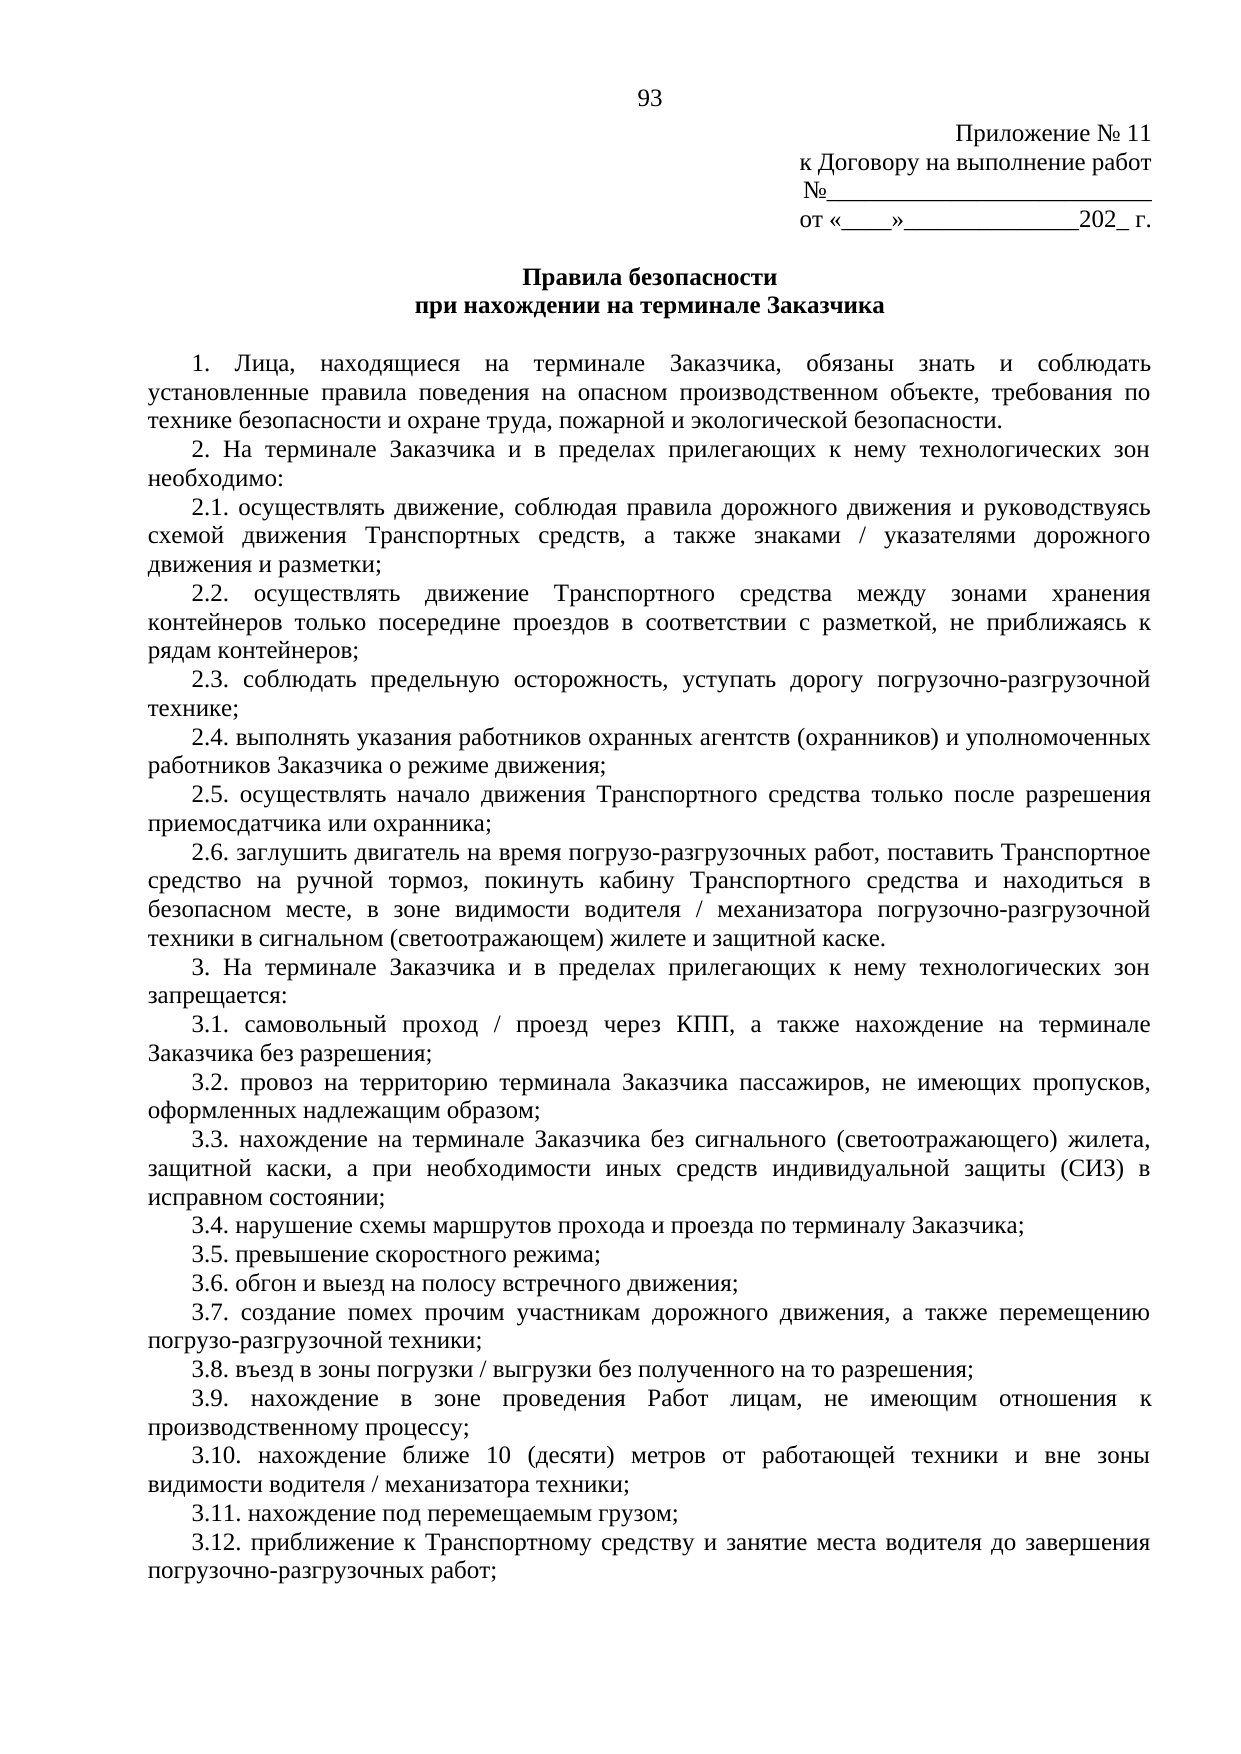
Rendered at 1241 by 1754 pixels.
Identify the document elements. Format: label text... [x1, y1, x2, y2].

text при нахождении на терминале Заказчика [148, 291, 1152, 319]
text к Договору на выполнение работ [148, 147, 1152, 176]
text 3.2. провоз на территорию терминала Заказчика пассажиров, не имеющих пропусков, оформленных надлежащим образом; [148, 1067, 1152, 1124]
text Приложение № 11 [148, 118, 1152, 147]
text 3.12. приближение к Транспортному средству и занятие места водителя до завершения погрузочно-разгрузочных работ; [148, 1527, 1152, 1584]
text от «____»______________202_ г. [148, 204, 1152, 233]
text 2.3. соблюдать предельную осторожность, уступать дорогу погрузочно-разгрузочной технике; [148, 664, 1152, 722]
text 3.4. нарушение схемы маршрутов прохода и проезда по терминалу Заказчика; [148, 1211, 1152, 1239]
text 3.5. превышение скоростного режима; [148, 1239, 1152, 1268]
text 3.9. нахождение в зоне проведения Работ лицам, не имеющим отношения к производственному процессу; [148, 1383, 1152, 1441]
text 3. На терминале Заказчика и в пределах прилегающих к нему технологических зон запрещается: [148, 952, 1152, 1009]
text №__________________________ [148, 176, 1152, 204]
text 3.10. нахождение ближе 10 (десяти) метров от работающей техники и вне зоны видимости водителя / механизатора техники; [148, 1441, 1152, 1498]
text 2. На терминале Заказчика и в пределах прилегающих к нему технологических зон необходимо: [148, 434, 1152, 492]
text 3.3. нахождение на терминале Заказчика без сигнального (светоотражающего) жилета, защитной каски, а при необходимости иных средств индивидуальной защиты (СИЗ) в исправном состоянии; [148, 1124, 1152, 1211]
text 3.11. нахождение под перемещаемым грузом; [148, 1498, 1152, 1527]
text 2.6. заглушить двигатель на время погрузо-разгрузочных работ, поставить Транспортное средство на ручной тормоз, покинуть кабину Транспортного средства и находиться в безопасном месте, в зоне видимости водителя / механизатора погрузочно-разгрузочной техники в сигнальном (светоотражающем) жилете и защитной каске. [148, 837, 1152, 952]
text 2.5. осуществлять начало движения Транспортного средства только после разрешения приемосдатчика или охранника; [148, 779, 1152, 837]
text 1. Лица, находящиеся на терминале Заказчика, обязаны знать и соблюдать установленные правила поведения на опасном производственном объекте, требования по технике безопасности и охране труда, пожарной и экологической безопасности. [148, 348, 1152, 434]
text 3.8. въезд в зоны погрузки / выгрузки без полученного на то разрешения; [148, 1354, 1152, 1383]
text 3.7. создание помех прочим участникам дорожного движения, а также перемещению погрузо-разгрузочной техники; [148, 1297, 1152, 1354]
text 2.4. выполнять указания работников охранных агентств (охранников) и уполномоченных работников Заказчика о режиме движения; [148, 722, 1152, 779]
text 2.1. осуществлять движение, соблюдая правила дорожного движения и руководствуясь схемой движения Транспортных средств, а также знаками / указателями дорожного движения и разметки; [148, 492, 1152, 578]
text 3.6. обгон и выезд на полосу встречного движения; [148, 1268, 1152, 1297]
text 2.2. осуществлять движение Транспортного средства между зонами хранения контейнеров только посередине проездов в соответствии с разметкой, не приближаясь к рядам контейнеров; [148, 578, 1152, 664]
text 3.1. самовольный проход / проезд через КПП, а также нахождение на терминале Заказчика без разрешения; [148, 1009, 1152, 1067]
text Правила безопасности [148, 262, 1152, 291]
